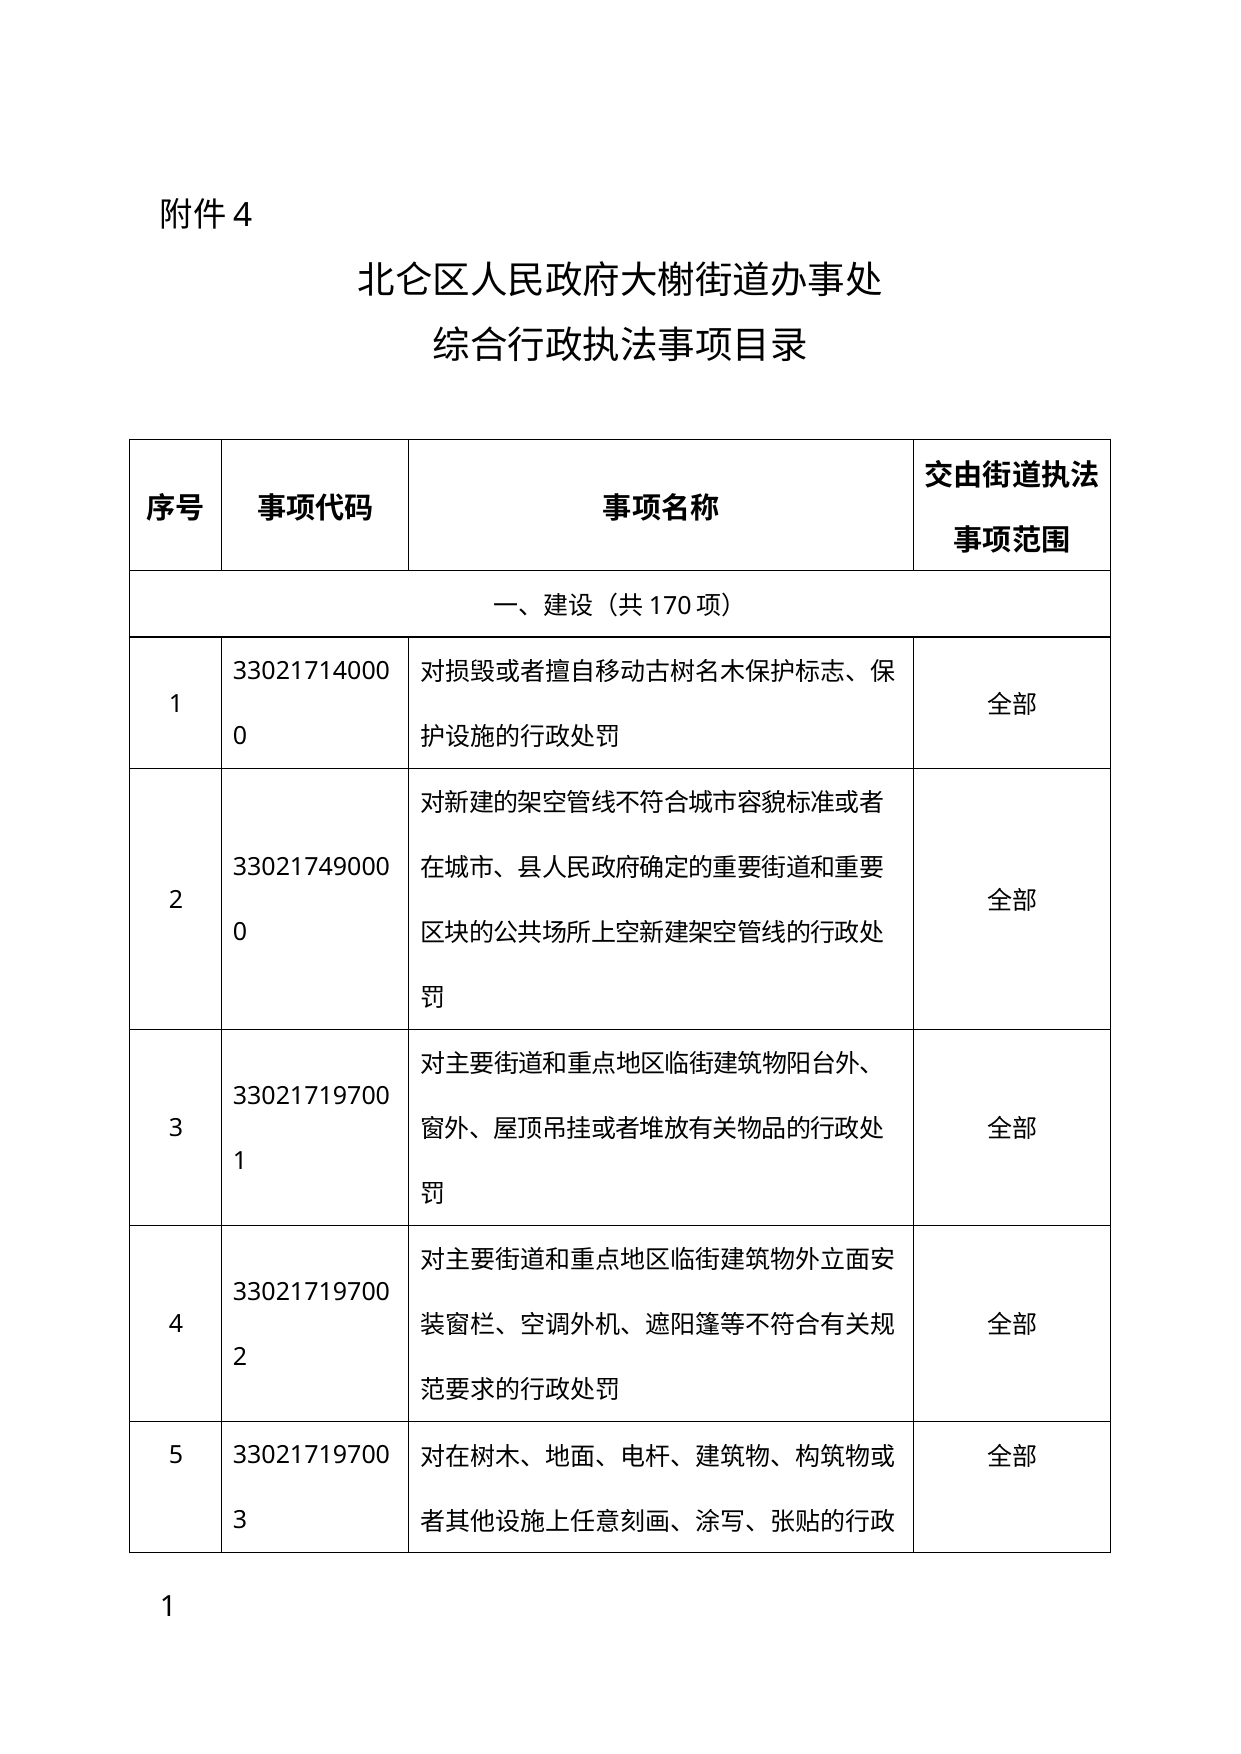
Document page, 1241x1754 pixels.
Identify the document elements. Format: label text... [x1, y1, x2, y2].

table_cell 对主要街道和重点地区临街建筑物外立面安装窗栏、空调外机、遮阳篷等不符合有关规范要求的行政处罚 [409, 1226, 913, 1421]
table_cell 330217140000 [222, 638, 408, 767]
table_cell 全部 [914, 1226, 1110, 1421]
table_cell 1 [130, 638, 221, 767]
text 附件4 [159, 179, 1081, 244]
table_cell 对新建的架空管线不符合城市容貌标准或者在城市、县人民政府确定的重要街道和重要区块的公共场所上空新建架空管线的行政处罚 [409, 769, 913, 1028]
table_cell 一、建设（共170项） [130, 571, 1110, 636]
table_header 事项代码 [222, 440, 408, 570]
table_cell 330217197001 [222, 1030, 408, 1224]
table_header 序号 [130, 440, 221, 570]
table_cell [409, 1422, 913, 1552]
table_header 交由街道执法事项范围 [914, 440, 1110, 570]
table_header 事项名称 [409, 440, 913, 570]
table_cell 全部 [914, 769, 1110, 1028]
text 北仑区人民政府大榭街道办事处 [159, 244, 1081, 309]
table_cell 2 [130, 769, 221, 1028]
table_cell 4 [130, 1226, 221, 1421]
table_cell 对损毁或者擅自移动古树名木保护标志、保护设施的行政处罚 [409, 638, 913, 767]
table_cell 330217197002 [222, 1226, 408, 1421]
table_cell 330217490000 [222, 769, 408, 1028]
table_cell 3 [130, 1030, 221, 1224]
text 综合行政执法事项目录 [159, 309, 1081, 374]
table_cell 全部 [914, 1030, 1110, 1224]
table_cell 全部 [914, 1422, 1110, 1552]
table_cell 对主要街道和重点地区临街建筑物阳台外、窗外、屋顶吊挂或者堆放有关物品的行政处罚 [409, 1030, 913, 1224]
table_cell 全部 [914, 638, 1110, 767]
table_cell 5 [130, 1422, 221, 1552]
table_cell 330217197003 [222, 1422, 408, 1552]
